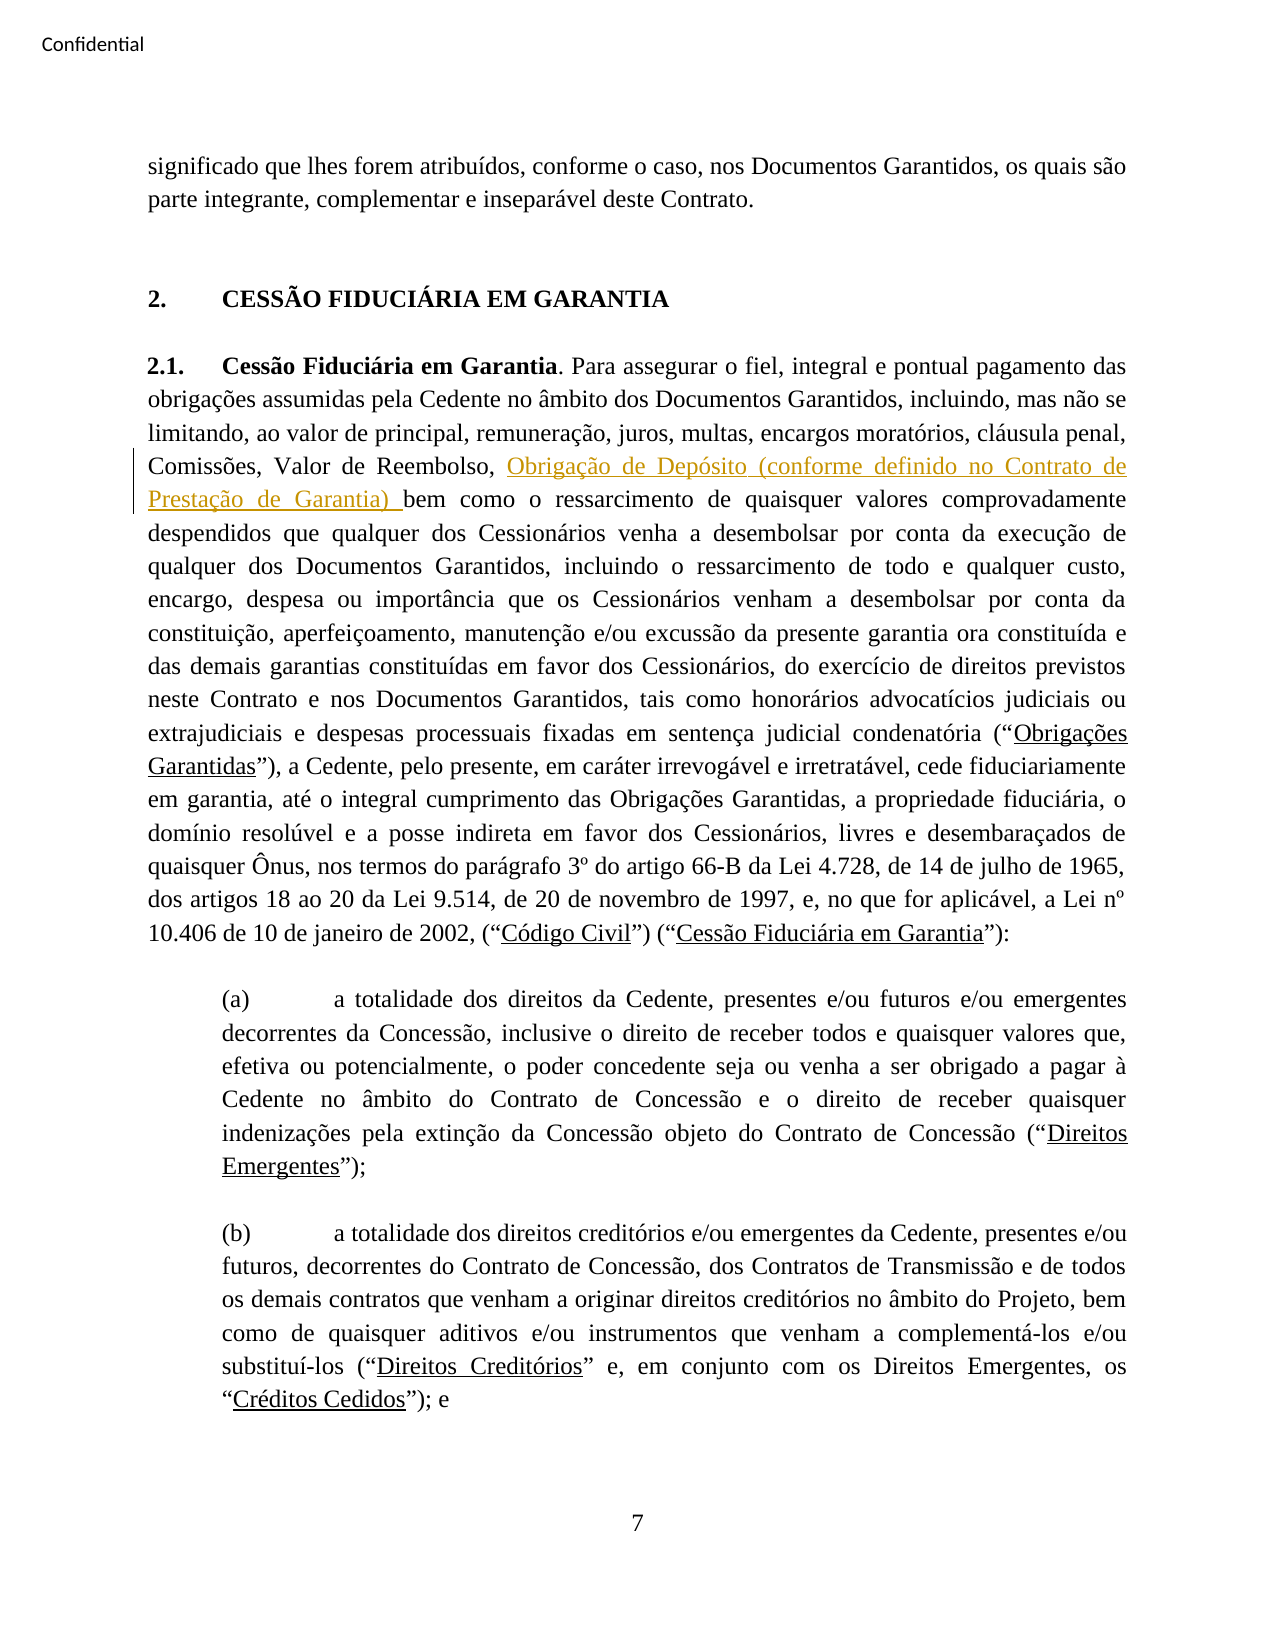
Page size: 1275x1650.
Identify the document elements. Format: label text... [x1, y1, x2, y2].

list CESSÃO FIDUCIÁRIA EM GARANTIA [148, 281, 1127, 314]
list a totalidade dos direitos da Cedente, presentes e/ou futuros e/ou emergentes decorrentes da Concessão, inclusive o direito de receber todos e quaisquer valores que, efetiva ou potencialmente, o poder concedente seja ou venha a ser obrigado a pagar à Cedente no âmbito do Contrato de Concessão e o direito de receber quaisquer indenizações pela extinção da Concessão objeto do Contrato de Concessão (“Direitos Emergentes”); [222, 981, 1127, 1181]
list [148, 148, 1127, 214]
list Cessão Fiduciária em Garantia. Para assegurar o fiel, integral e pontual pagamento das obrigações assumidas pela Cedente no âmbito dos Documentos Garantidos, incluindo, mas não se limitando, ao valor de principal, remuneração, juros, multas, encargos moratórios, cláusula penal, Comissões, Valor de Reembolso, bem como o ressarcimento de quaisquer valores comprovadamente despendidos que qualquer dos Cessionários venha a desembolsar por conta da execução de qualquer dos Documentos Garantidos, incluindo o ressarcimento de todo e qualquer custo, encargo, despesa ou importância que os Cessionários venham a desembolsar por conta da constituição, aperfeiçoamento, manutenção e/ou excussão da presente garantia ora constituída e das demais garantias constituídas em favor dos Cessionários, do exercício de direitos previstos neste Contrato e nos Documentos Garantidos, tais como honorários advocatícios judiciais ou extrajudiciais e despesas processuais fixadas em sentença judicial condenatória (“Obrigações Garantidas”), a Cedente, pelo presente, em caráter irrevogável e irretratável, cede fiduciariamente em garantia, até o integral cumprimento das Obrigações Garantidas, a propriedade fiduciária, o domínio resolúvel e a posse indireta em favor dos Cessionários, livres e desembaraçados de quaisquer Ônus, nos termos do parágrafo 3º do artigo 66-B da Lei 4.728, de 14 de julho de 1965, dos artigos 18 ao 20 da Lei 9.514, de 20 de novembro de 1997, e, no que for aplicável, a Lei nº 10.406 de 10 de janeiro de 2002, (“Código Civil”) (“Cessão Fiduciária em Garantia”): [147, 348, 1127, 948]
list a totalidade dos direitos creditórios e/ou emergentes da Cedente, presentes e/ou futuros, decorrentes do Contrato de Concessão, dos Contratos de Transmissão e de todos os demais contratos que venham a originar direitos creditórios no âmbito do Projeto, bem como de quaisquer aditivos e/ou instrumentos que venham a complementá-los e/ou substituí-los (“Direitos Creditórios” e, em conjunto com os Direitos Emergentes, os “Créditos Cedidos”); e [222, 1214, 1127, 1414]
